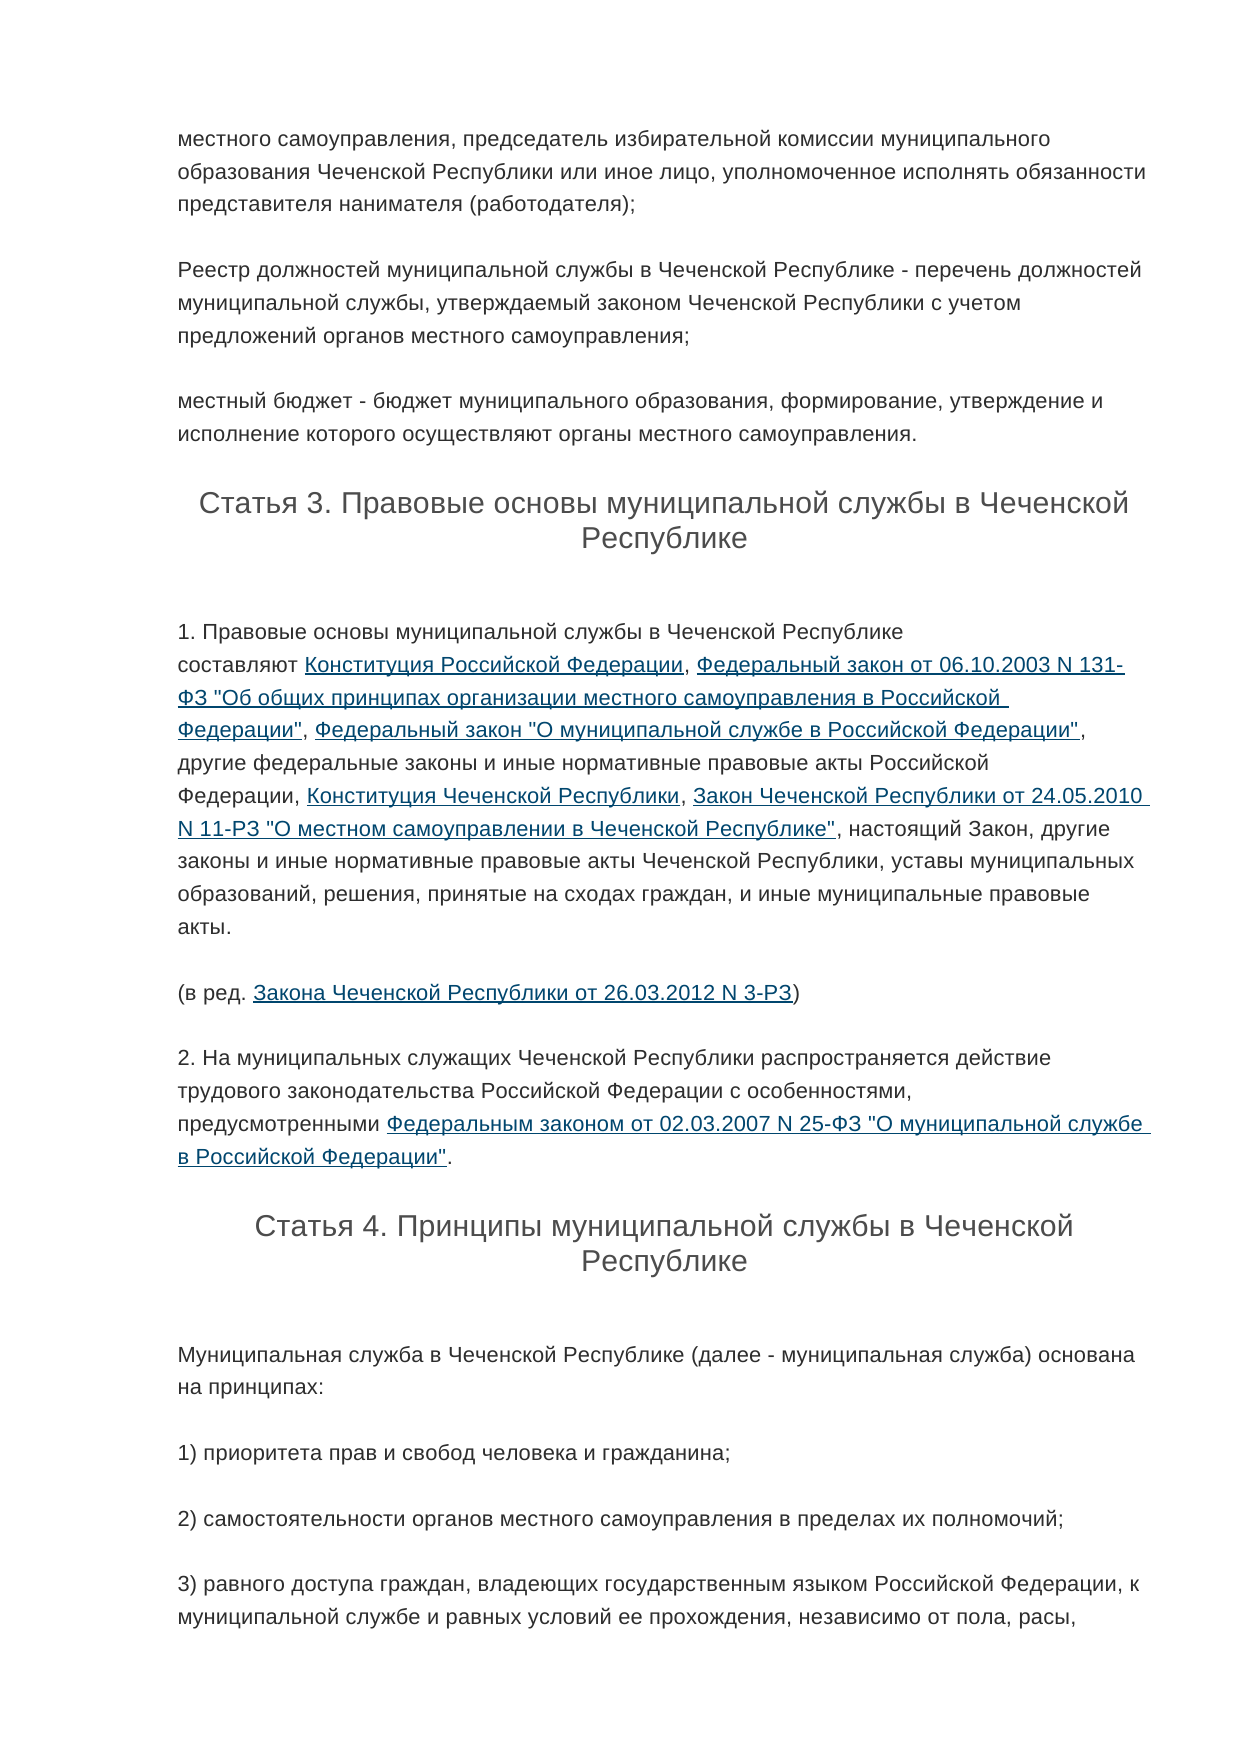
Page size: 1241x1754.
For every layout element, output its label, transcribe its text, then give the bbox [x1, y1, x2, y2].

text Реестр должностей муниципальной службы в Чеченской Республике - перечень должностей муниципальной службы, утверждаемый законом Чеченской Республики с учетом предложений органов местного самоуправления; [177, 217, 1152, 348]
text 2) самостоятельности органов местного самоуправления в пределах их полномочий; [177, 1465, 1152, 1531]
text Статья 3. Правовые основы муниципальной службы в Чеченской Республике [177, 485, 1152, 555]
text 1) приоритета прав и свобод человека и гражданина; [177, 1399, 1152, 1465]
text (в ред. Закона Чеченской Республики от 26.03.2012 N 3-РЗ) [177, 939, 1152, 1005]
text 2. На муниципальных служащих Чеченской Республики распространяется действие трудового законодательства Российской Федерации с особенностями, предусмотренными Федеральным законом от 02.03.2007 N 25-ФЗ "О муниципальной службе в Российской Федерации". [177, 1005, 1152, 1169]
text Муниципальная служба в Чеченской Республике (далее - муниципальная служба) основана на принципах: [177, 1301, 1152, 1399]
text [177, 1531, 1152, 1629]
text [177, 118, 1152, 217]
text Статья 4. Принципы муниципальной службы в Чеченской Республике [177, 1208, 1152, 1278]
text 1. Правовые основы муниципальной службы в Чеченской Республике составляют Конституция Российской Федерации, Федеральный закон от 06.10.2003 N 131-ФЗ "Об общих принципах организации местного самоуправления в Российской Федерации", Федеральный закон "О муниципальной службе в Российской Федерации", другие федеральные законы и иные нормативные правовые акты Российской Федерации, Конституция Чеченской Республики, Закон Чеченской Республики от 24.05.2010 N 11-РЗ "О местном самоуправлении в Чеченской Республике", настоящий Закон, другие законы и иные нормативные правовые акты Чеченской Республики, уставы муниципальных образований, решения, принятые на сходах граждан, и иные муниципальные правовые акты. [177, 578, 1152, 939]
text местный бюджет - бюджет муниципального образования, формирование, утверждение и исполнение которого осуществляют органы местного самоуправления. [177, 348, 1152, 446]
